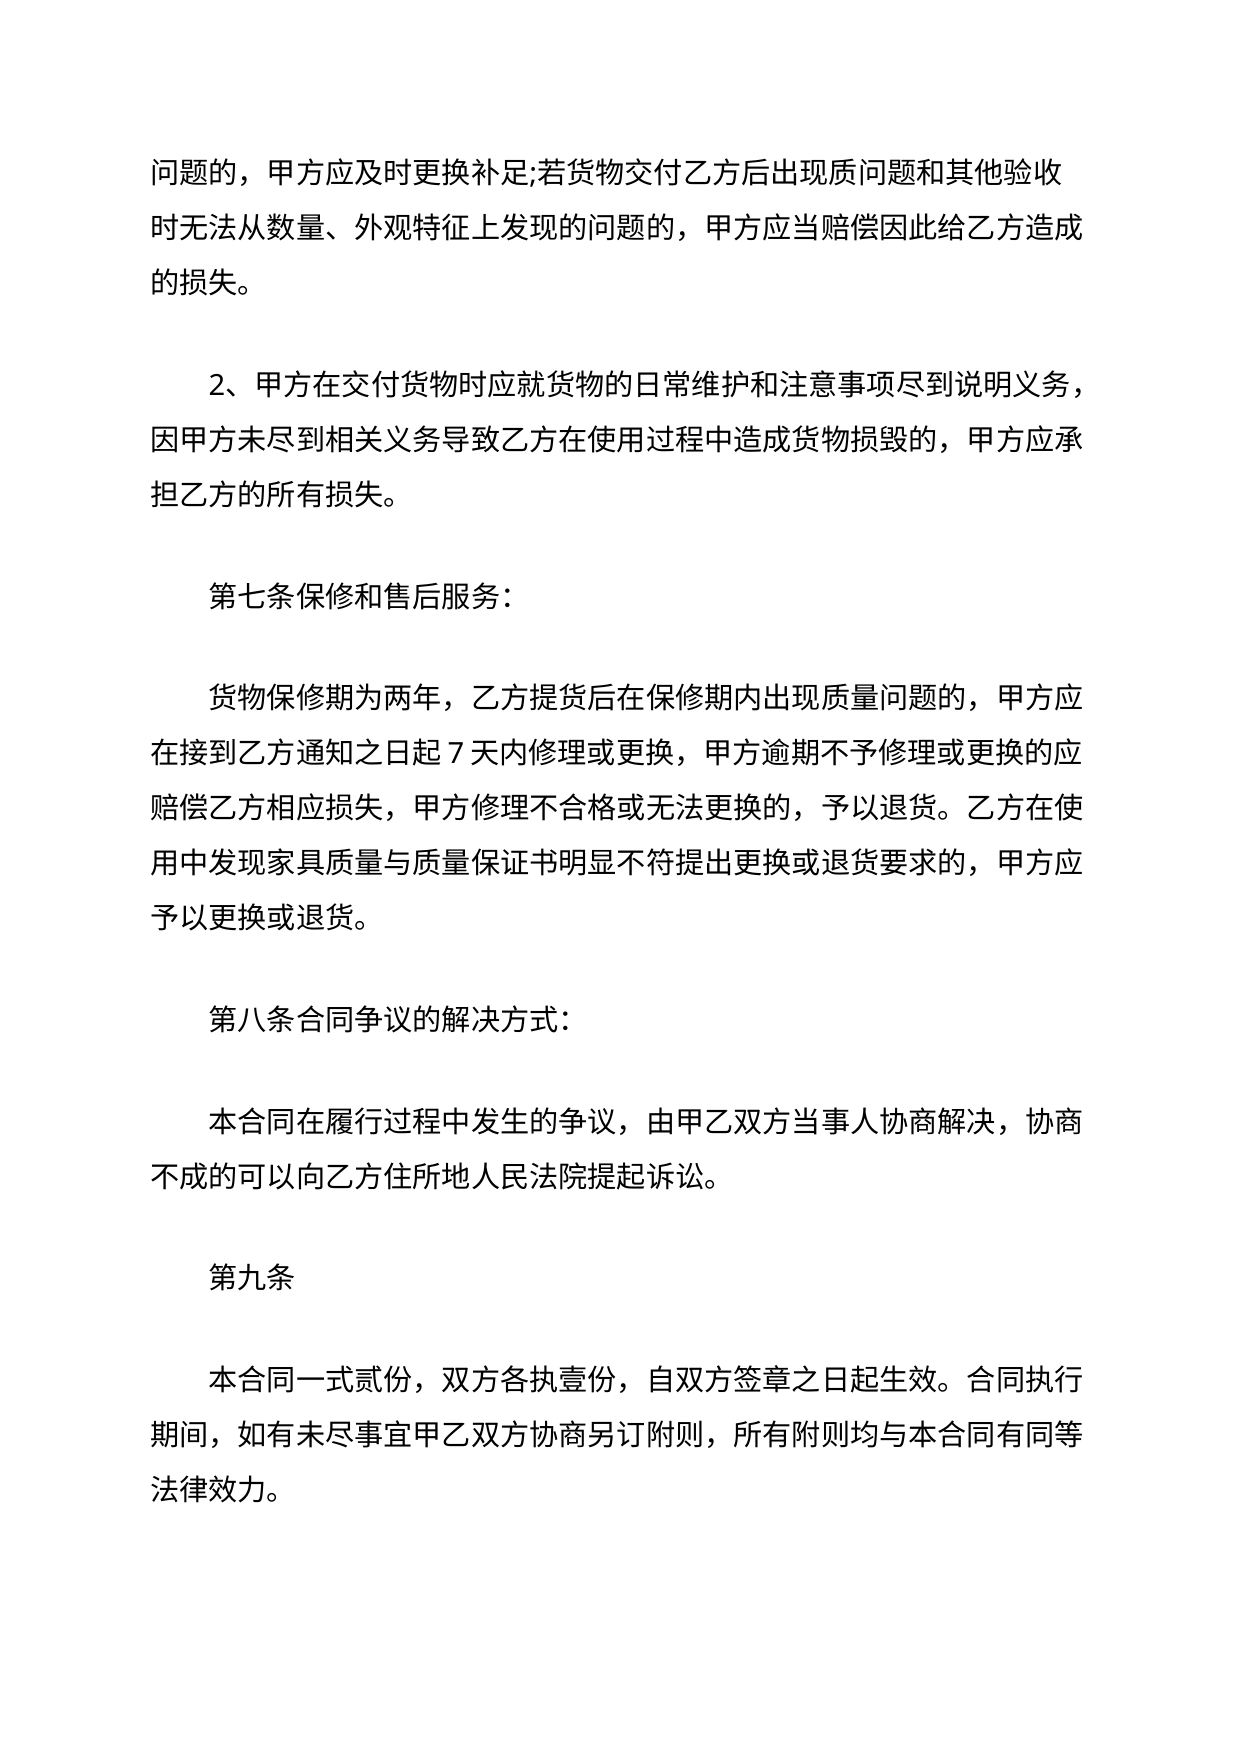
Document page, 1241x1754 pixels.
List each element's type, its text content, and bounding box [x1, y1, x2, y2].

text 本合同一式贰份，双方各执壹份，自双方签章之日起生效。合同执行期间，如有未尽事宜甲乙双方协商另订附则，所有附则均与本合同有同等法律效力。 [150, 1357, 1090, 1509]
text 第七条保修和售后服务： [150, 573, 1090, 616]
text 第八条合同争议的解决方式： [150, 997, 1090, 1039]
text 货物保修期为两年，乙方提货后在保修期内出现质量问题的，甲方应在接到乙方通知之日起7天内修理或更换，甲方逾期不予修理或更换的应赔偿乙方相应损失，甲方修理不合格或无法更换的，予以退货。乙方在使用中发现家具质量与质量保证书明显不符提出更换或退货要求的，甲方应予以更换或退货。 [150, 675, 1090, 937]
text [150, 150, 1090, 302]
text 2、甲方在交付货物时应就货物的日常维护和注意事项尽到说明义务，因甲方未尽到相关义务导致乙方在使用过程中造成货物损毁的，甲方应承担乙方的所有损失。 [150, 362, 1090, 514]
text 本合同在履行过程中发生的争议，由甲乙双方当事人协商解决，协商不成的可以向乙方住所地人民法院提起诉讼。 [150, 1098, 1090, 1196]
text 第九条 [150, 1255, 1090, 1297]
